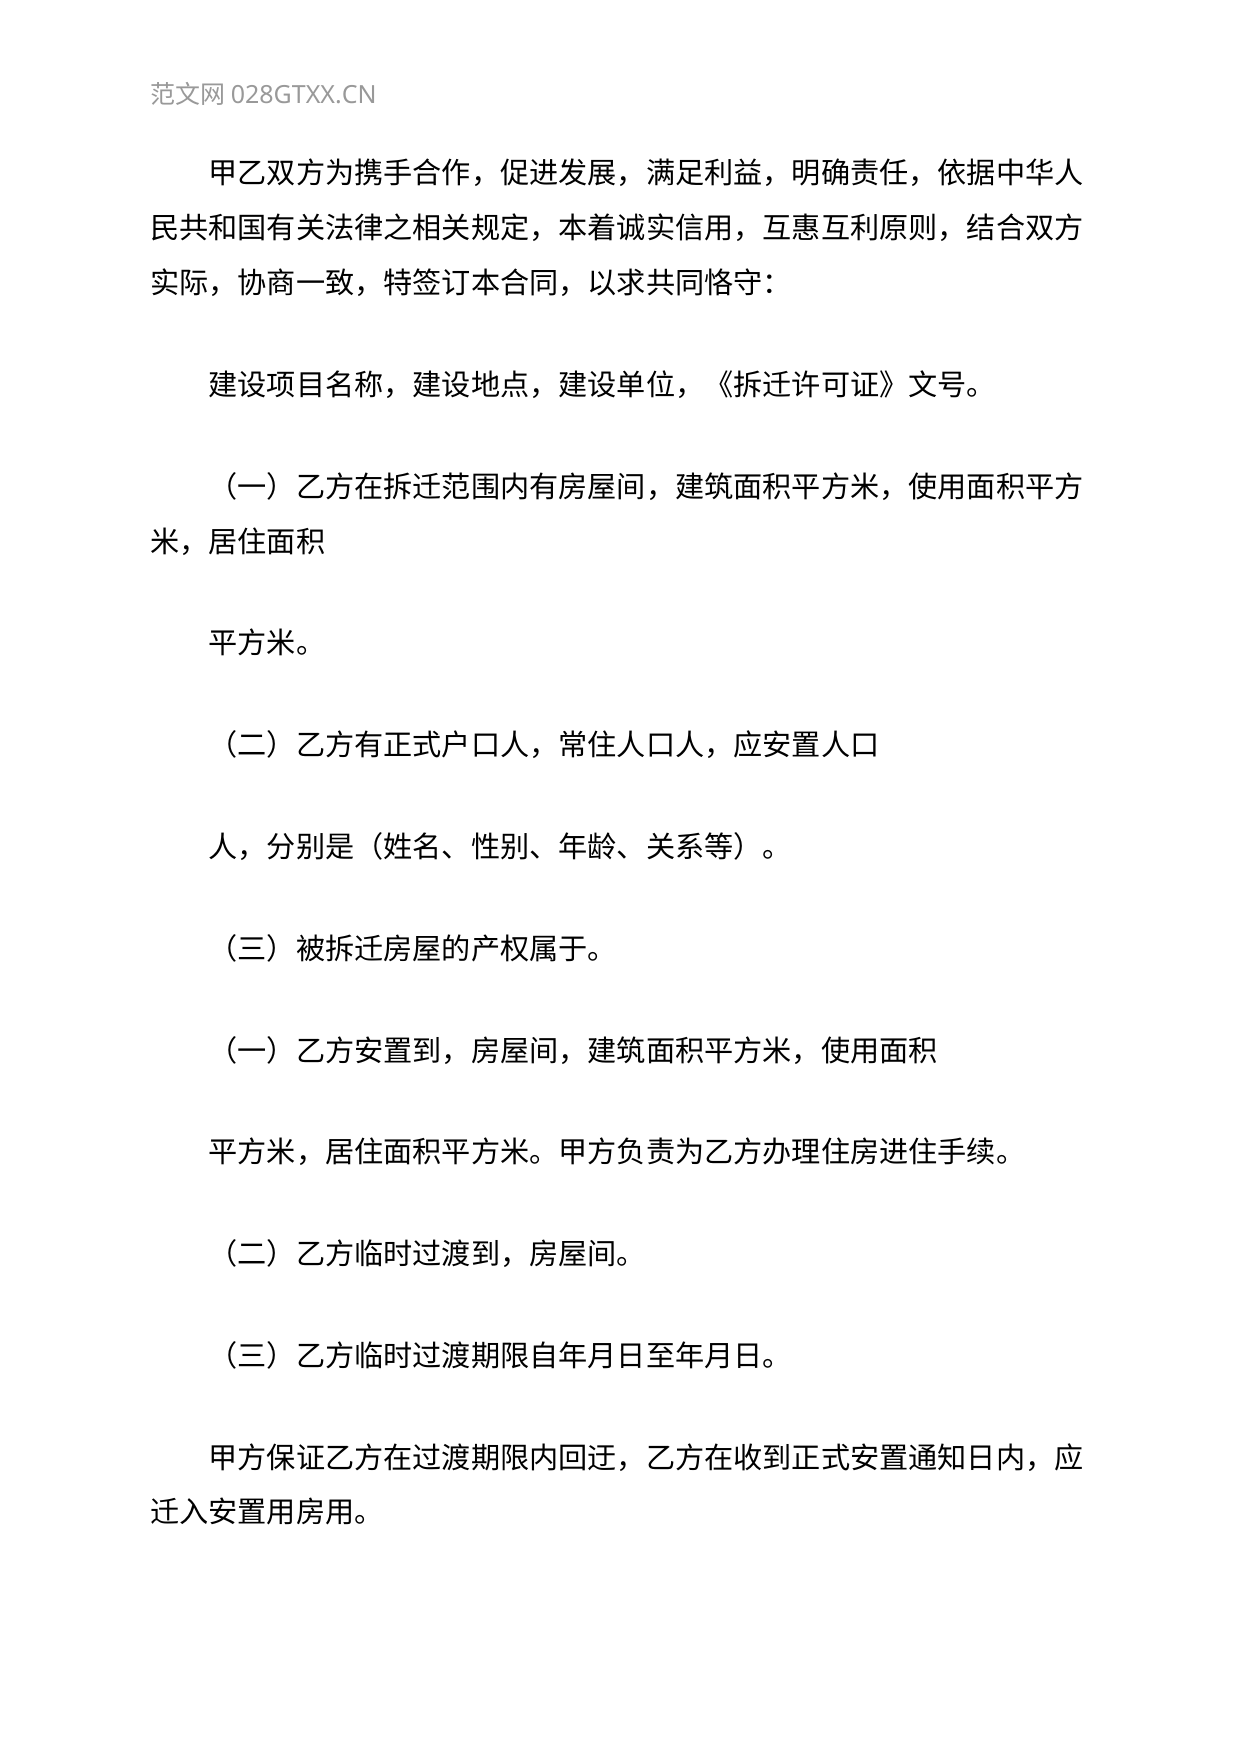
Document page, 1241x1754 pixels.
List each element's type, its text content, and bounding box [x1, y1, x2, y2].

text 平方米，居住面积平方米。甲方负责为乙方办理住房进住手续。 [150, 1129, 1090, 1171]
text （二）乙方有正式户口人，常住人口人，应安置人口 [150, 722, 1090, 764]
text （一）乙方在拆迁范围内有房屋间，建筑面积平方米，使用面积平方米，居住面积 [150, 463, 1090, 561]
text 建设项目名称，建设地点，建设单位，《拆迁许可证》文号。 [150, 362, 1090, 404]
text 甲乙双方为携手合作，促进发展，满足利益，明确责任，依据中华人民共和国有关法律之相关规定，本着诚实信用，互惠互利原则，结合双方实际，协商一致，特签订本合同，以求共同恪守： [150, 150, 1090, 302]
text （三）乙方临时过渡期限自年月日至年月日。 [150, 1332, 1090, 1375]
text 甲方保证乙方在过渡期限内回迂，乙方在收到正式安置通知日内，应迁入安置用房用。 [150, 1434, 1090, 1531]
text 平方米。 [150, 620, 1090, 662]
text 人，分别是（姓名、性别、年龄、关系等）。 [150, 823, 1090, 866]
text （三）被拆迁房屋的产权属于。 [150, 925, 1090, 968]
text （二）乙方临时过渡到，房屋间。 [150, 1231, 1090, 1273]
text （一）乙方安置到，房屋间，建筑面积平方米，使用面积 [150, 1027, 1090, 1069]
